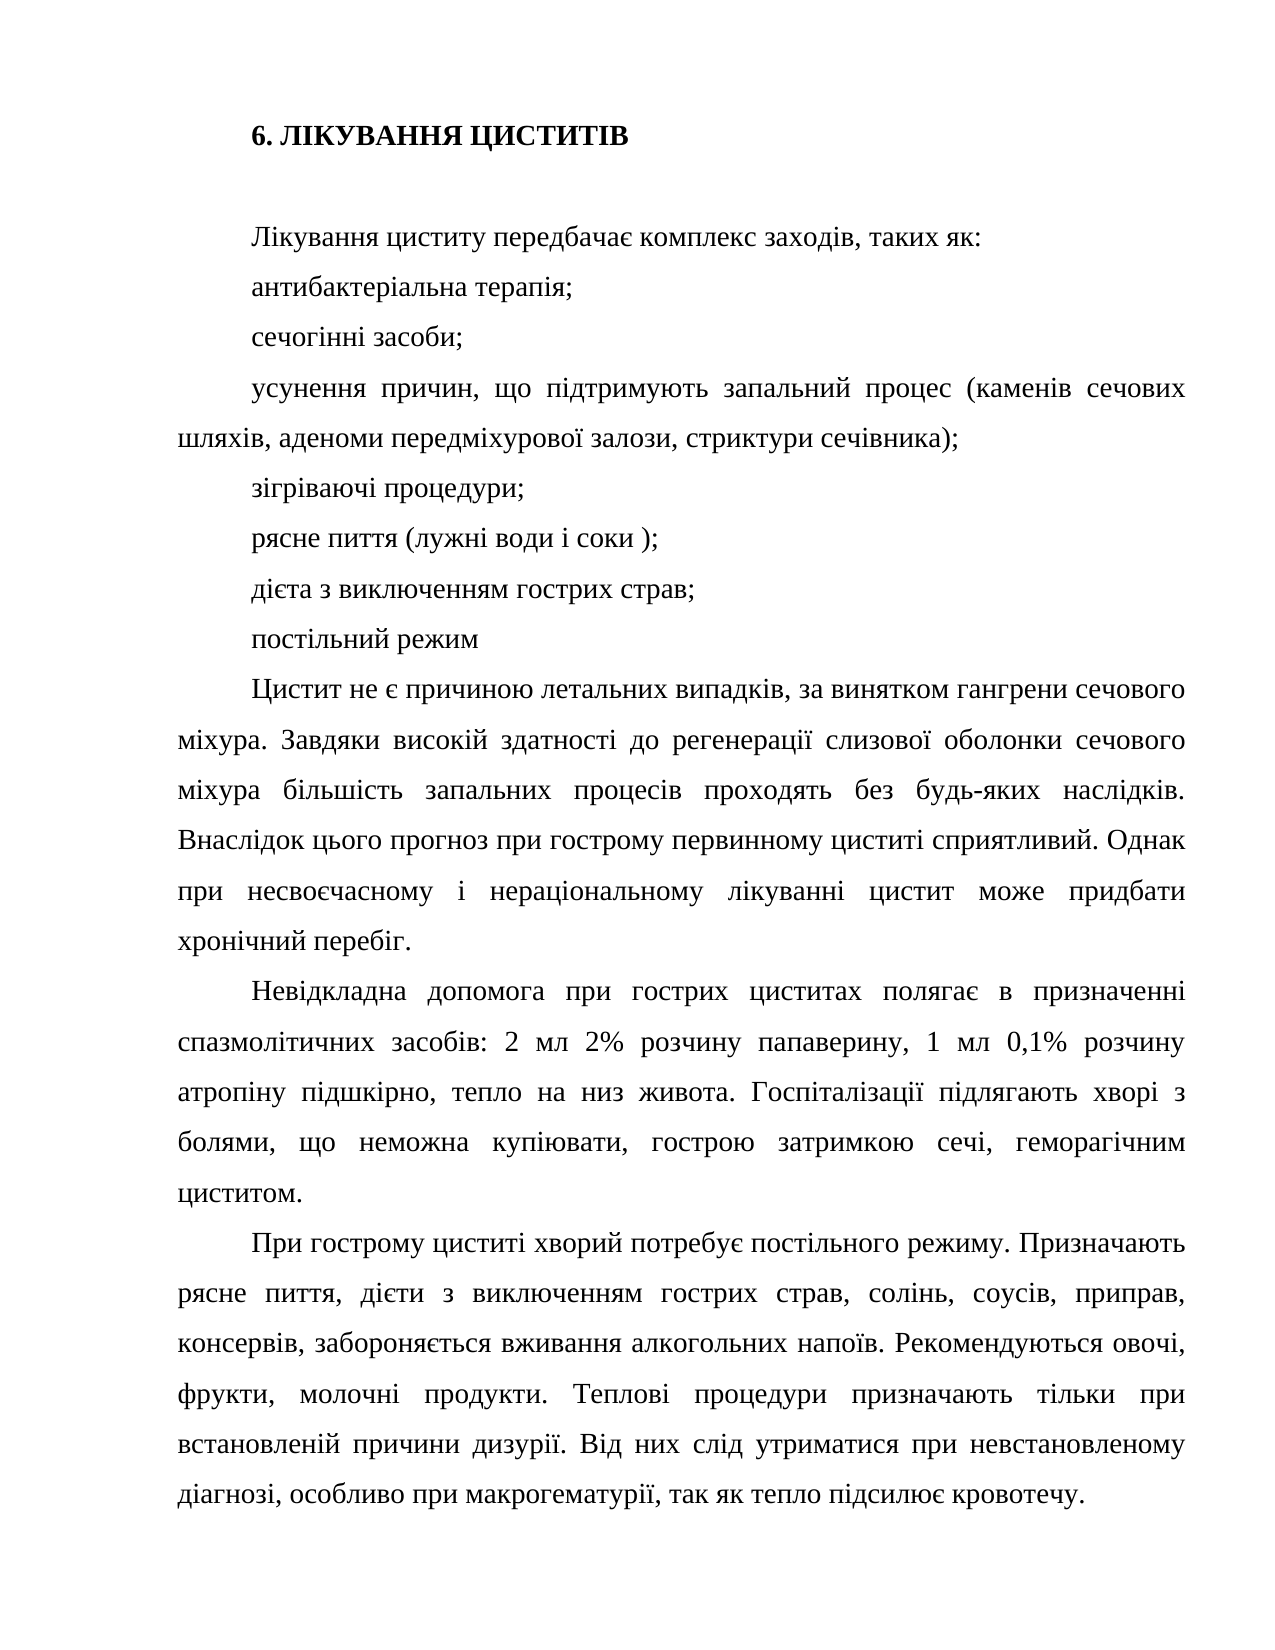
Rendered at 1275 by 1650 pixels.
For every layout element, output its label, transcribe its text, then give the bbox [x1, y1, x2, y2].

text постільний режим [177, 621, 1186, 655]
text зігріваючі процедури; [177, 470, 1186, 504]
text антибактеріальна терапія; [177, 269, 1186, 303]
text Лікування циститу передбачає комплекс заходів, таких як: [177, 219, 1186, 252]
text При гострому циститі хворий потребує постільного режиму. Призначають рясне пиття, дієти з виключенням гострих страв, солінь, соусів, приправ, консервів, забороняється вживання алкогольних напоїв. Рекомендуються овочі, фрукти, молочні продукти. Теплові процедури призначають тільки при встановленій причини дизурії. Від них слід утриматися при невстановленому діагнозі, особливо при макрогематурії, так як тепло підсилює кровотечу. [177, 1225, 1186, 1510]
text усунення причин, що підтримують запальний процес (каменів сечових шляхів, аденоми передміхурової залози, стриктури сечівника); [177, 370, 1186, 453]
text сечогінні засоби; [177, 319, 1186, 353]
text Невідкладна допомога при гострих циститах полягає в призначенні спазмолітичних засобів: 2 мл 2% розчину папаверину, 1 мл 0,1% розчину атропіну підшкірно, тепло на низ живота. Госпіталізації підлягають хворі з болями, що неможна купіювати, гострою затримкою сечі, геморагічним циститом. [177, 973, 1186, 1208]
text 6. ЛІКУВАННЯ ЦИСТИТІВ [177, 118, 1186, 152]
text Цистит не є причиною летальних випадків, за винятком гангрени сечового міхура. Завдяки високій здатності до регенерації слизової оболонки сечового міхура більшість запальних процесів проходять без будь-яких наслідків. Внаслідок цього прогноз при гострому первинному циститі сприятливий. Однак при несвоєчасному і нераціональному лікуванні цистит може придбати хронічний перебіг. [177, 672, 1186, 957]
text дієта з виключенням гострих страв; [177, 571, 1186, 604]
text рясне пиття (лужні води і соки ); [177, 521, 1186, 554]
